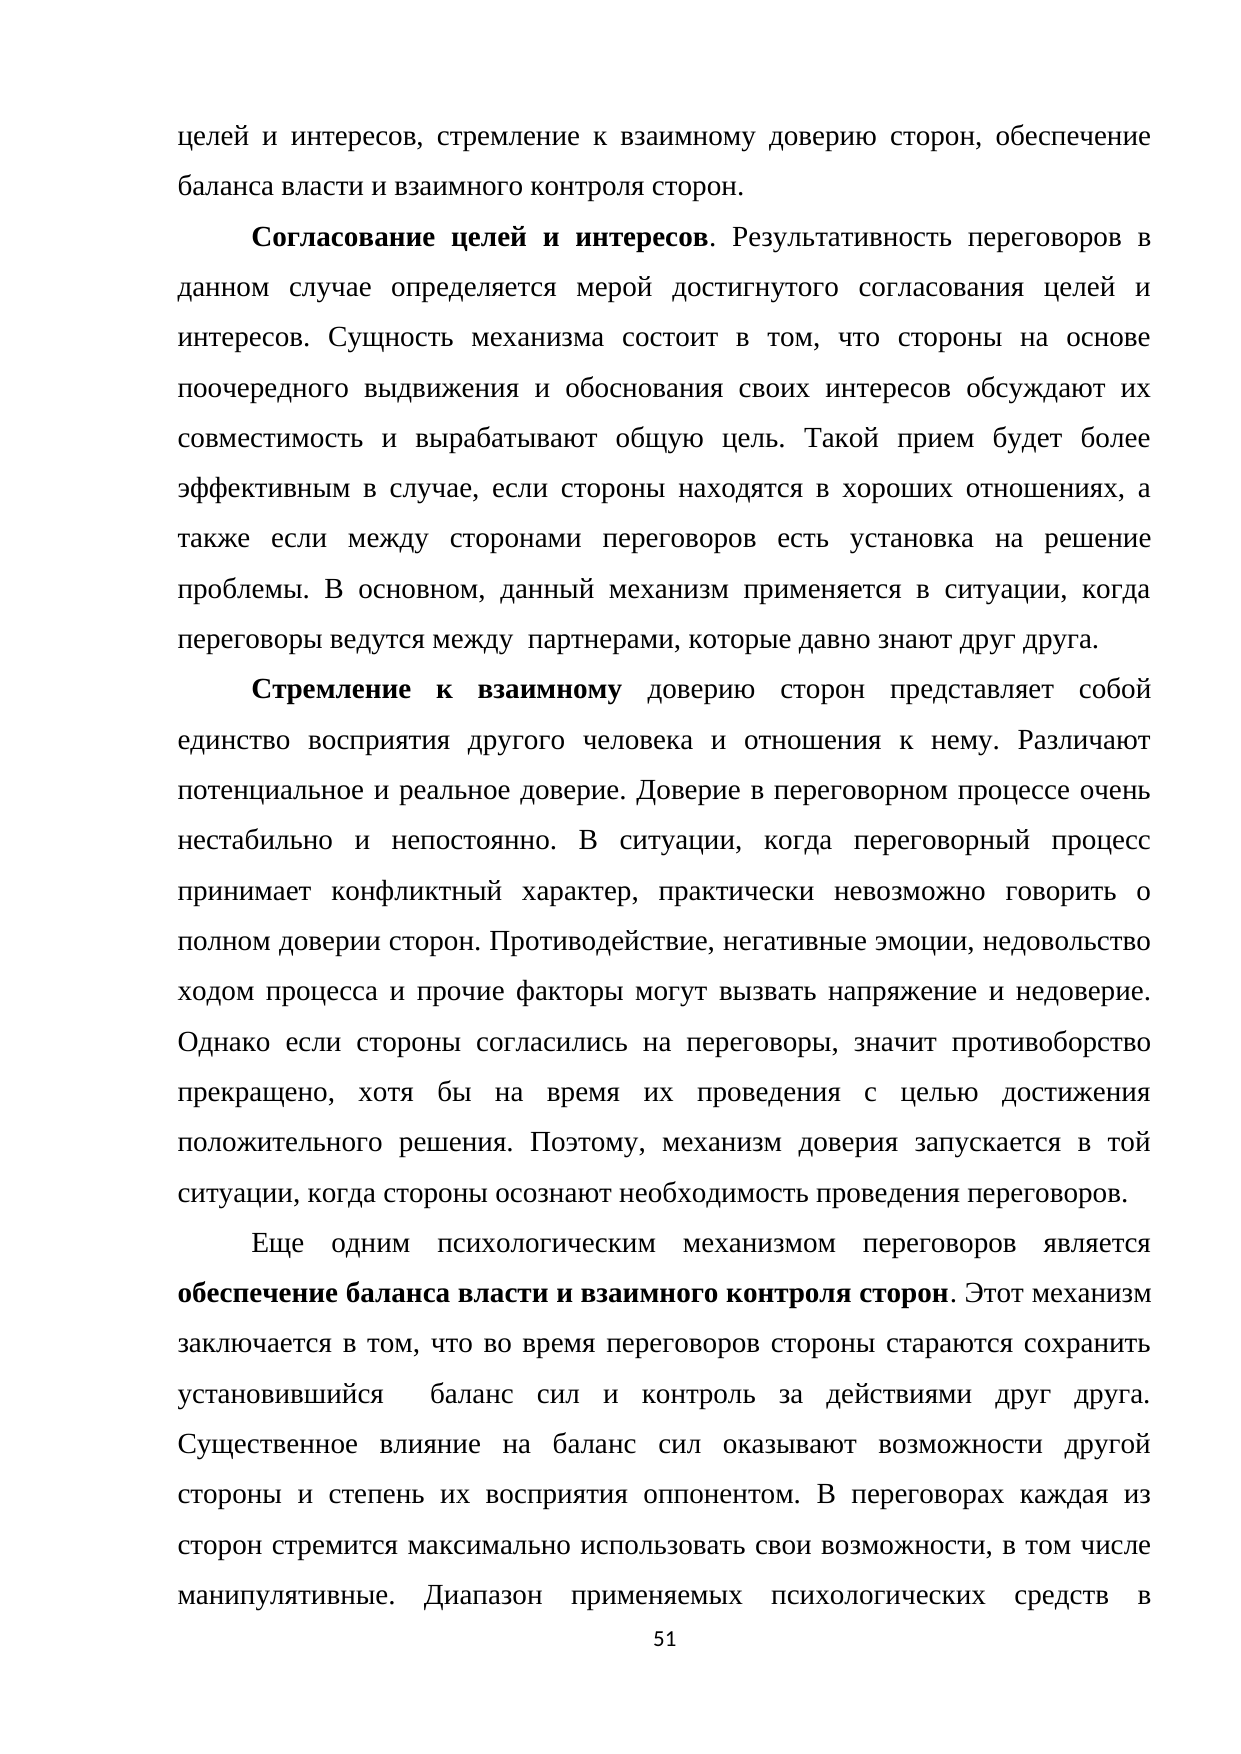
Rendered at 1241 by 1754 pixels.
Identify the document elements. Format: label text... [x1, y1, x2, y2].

text Стремление к взаимному доверию сторон представляет собой единство восприятия другого человека и отношения к нему. Различают потенциальное и реальное доверие. Доверие в переговорном процессе очень нестабильно и непостоянно. В ситуации, когда переговорный процесс принимает конфликтный характер, практически невозможно говорить о полном доверии сторон. Противодействие, негативные эмоции, недовольство ходом процесса и прочие факторы могут вызвать напряжение и недоверие. Однако если стороны согласились на переговоры, значит противоборство прекращено, хотя бы на время их проведения с целью достижения положительного решения. Поэтому, механизм доверия запускается в той ситуации, когда стороны осознают необходимость проведения переговоров. [177, 672, 1152, 1208]
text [177, 1225, 1152, 1611]
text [177, 118, 1152, 202]
text Согласование целей и интересов. Результативность переговоров в данном случае определяется мерой достигнутого согласования целей и интересов. Сущность механизма состоит в том, что стороны на основе поочередного выдвижения и обоснования своих интересов обсуждают их совместимость и вырабатывают общую цель. Такой прием будет более эффективным в случае, если стороны находятся в хороших отношениях, а также если между сторонами переговоров есть установка на решение проблемы. В основном, данный механизм применяется в ситуации, когда переговоры ведутся между партнерами, которые давно знают друг друга. [177, 219, 1152, 655]
